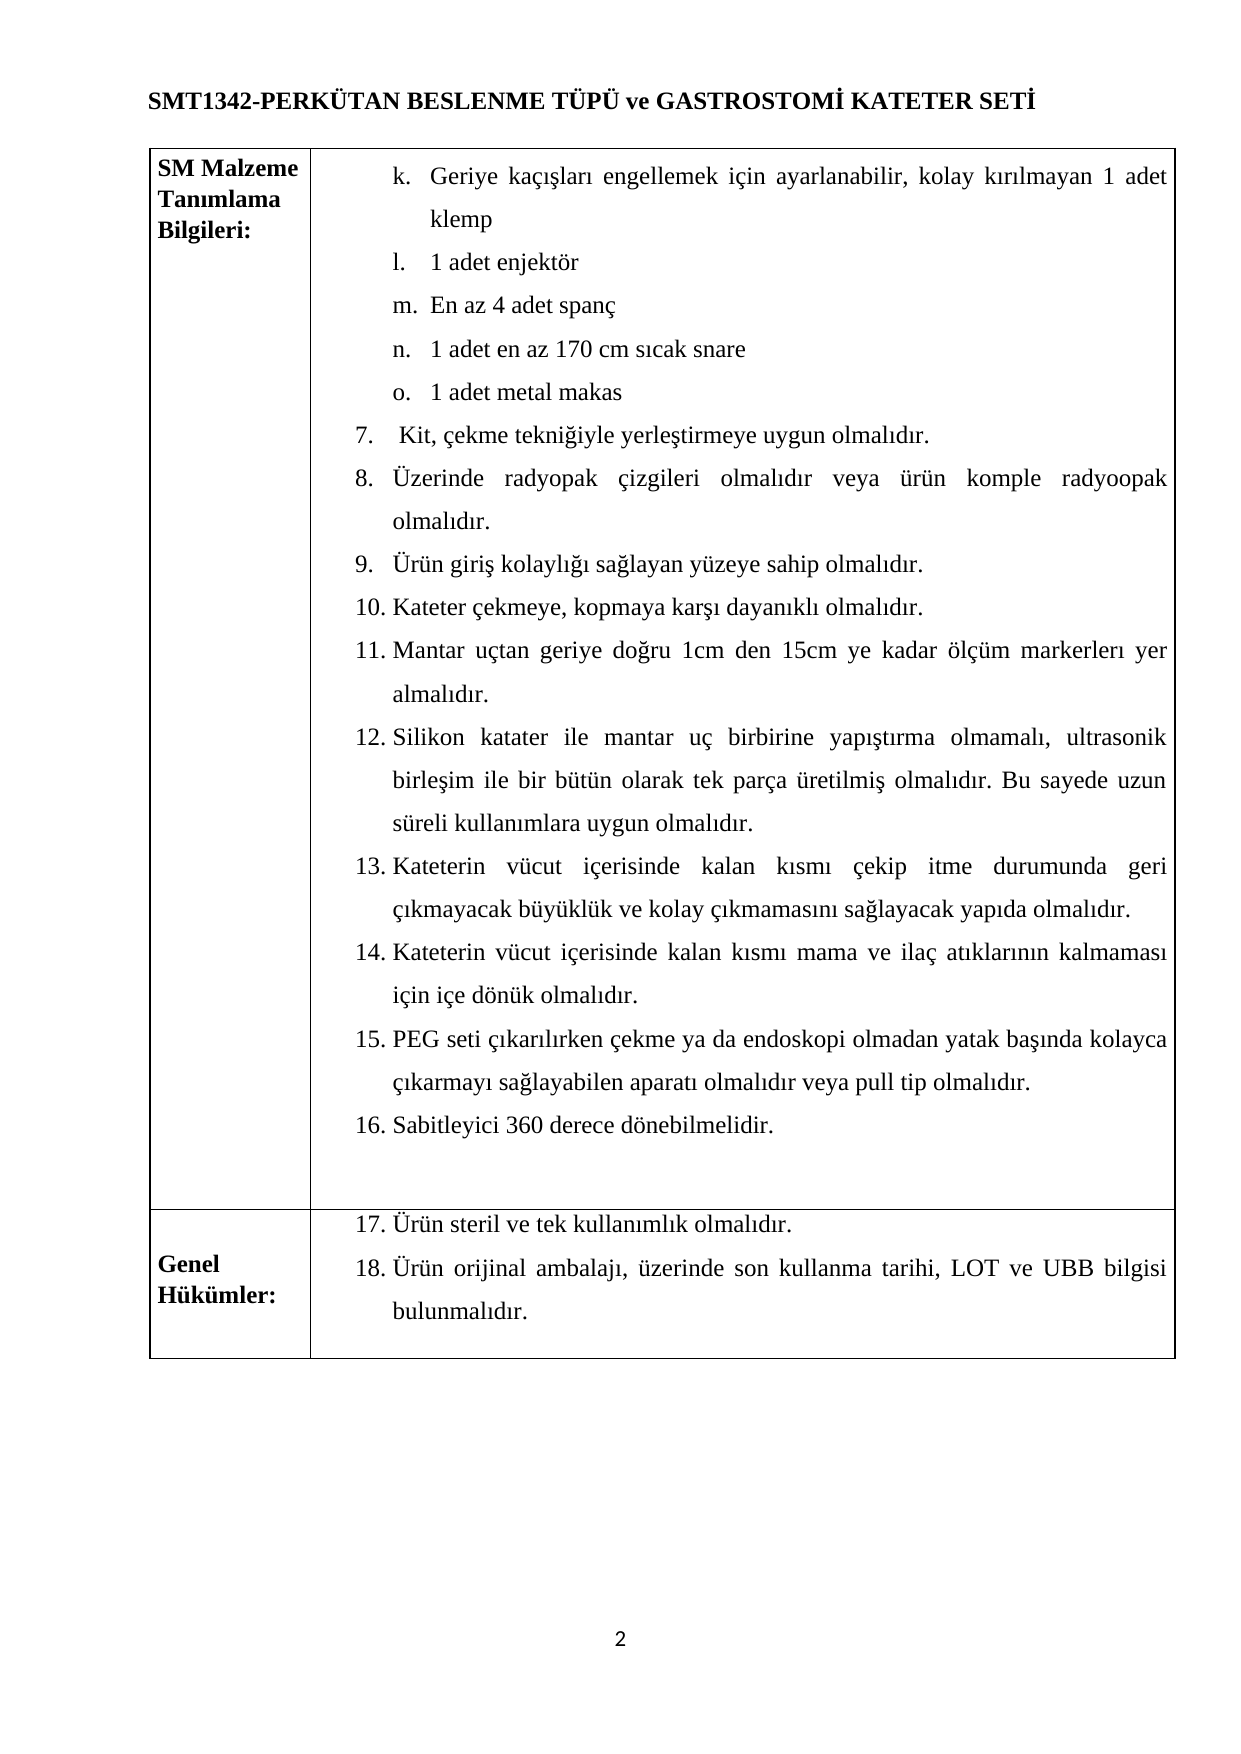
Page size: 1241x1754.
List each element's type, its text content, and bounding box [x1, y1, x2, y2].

table_cell Genel Hükümler: [151, 1210, 310, 1358]
table_cell Ürün steril ve tek kullanımlık olmalıdır. Ürün orijinal ambalajı, üzerinde son kullanma tarihi, LOT ve UBB bilgisi bulunmalıdır. [311, 1210, 1174, 1358]
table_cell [151, 149, 310, 1208]
table_cell Geriye kaçışları engellemek için ayarlanabilir, kolay kırılmayan 1 adet klemp 1 adet enjektör En az 4 adet spanç 1 adet en az 170 cm sıcak snare 1 adet metal makas Kit, çekme tekniğiyle yerleştirmeye uygun olmalıdır. Üzerinde radyopak çizgileri olmalıdır veya ürün komple radyoopak olmalıdır. Ürün giriş kolaylığı sağlayan yüzeye sahip olmalıdır. Kateter çekmeye, kopmaya karşı dayanıklı olmalıdır. Mantar uçtan geriye doğru 1cm den 15cm ye kadar ölçüm markerlerı yer almalıdır. Silikon katater ile mantar uç birbirine yapıştırma olmamalı, ultrasonik birleşim ile bir bütün olarak tek parça üretilmiş olmalıdır. Bu sayede uzun süreli kullanımlara uygun olmalıdır. Kateterin vücut içerisinde kalan kısmı çekip itme durumunda geri çıkmayacak büyüklük ve kolay çıkmamasını sağlayacak yapıda olmalıdır. Kateterin vücut içerisinde kalan kısmı mama ve ilaç atıklarının kalmaması için içe dönük olmalıdır. PEG seti çıkarılırken çekme ya da endoskopi olmadan yatak başında kolayca çıkarmayı sağlayabilen aparatı olmalıdır veya pull tip olmalıdır. Sabitleyici 360 derece dönebilmelidir. [311, 149, 1174, 1208]
